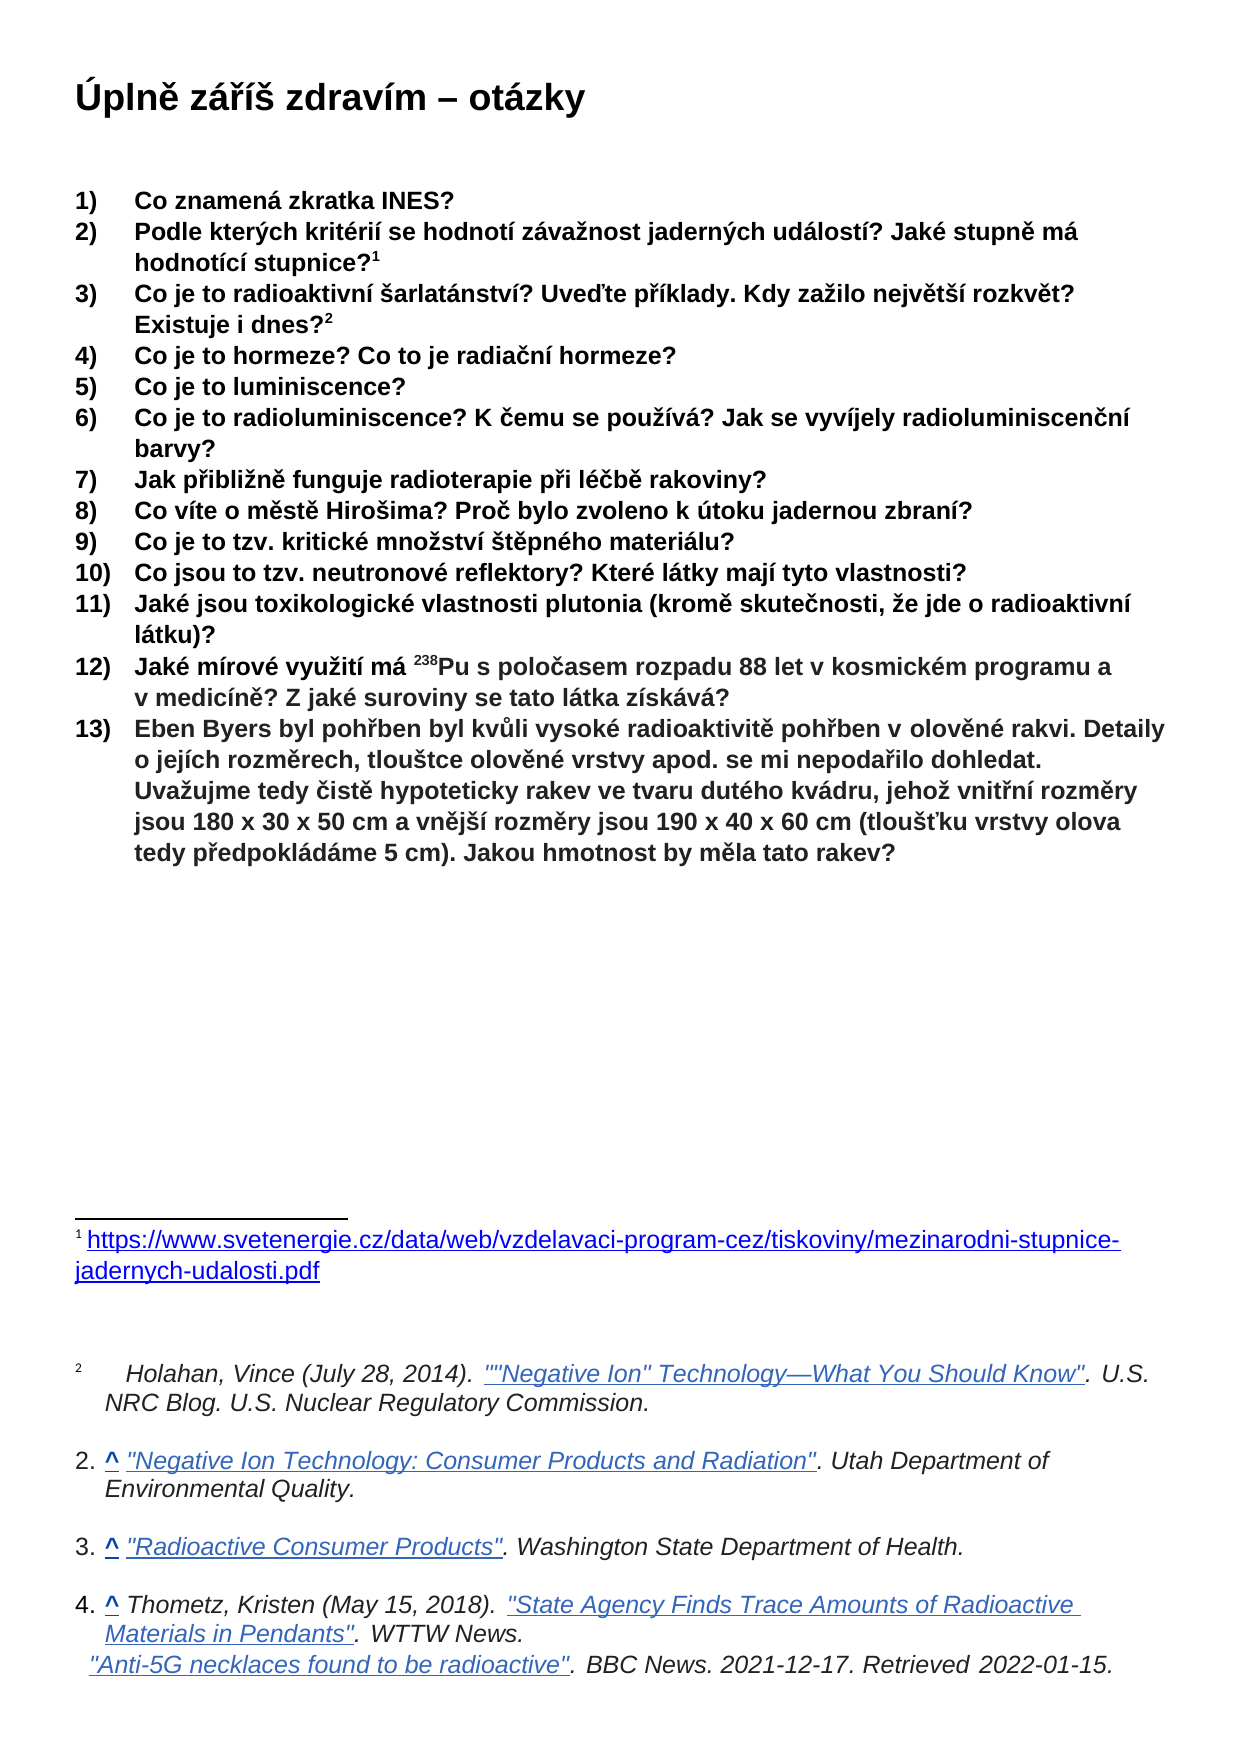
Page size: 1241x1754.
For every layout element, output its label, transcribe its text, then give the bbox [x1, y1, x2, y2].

list Podle kterých kritérií se hodnotí závažnost jaderných událostí? Jaké stupně má hodnotící stupnice? [75, 217, 1165, 277]
list Eben Byers byl pohřben byl kvůli vysoké radioaktivitě pohřben v olověné rakvi. Detaily o jejích rozměrech, tlouštce olověné vrstvy apod. se mi nepodařilo dohledat. Uvažujme tedy čistě hypoteticky rakev ve tvaru dutého kvádru, jehož vnitřní rozměry jsou 180 x 30 x 50 cm a vnější rozměry jsou 190 x 40 x 60 cm (tloušťku vrstvy olova tedy předpokládáme 5 cm). Jakou hmotnost by měla tato rakev? [75, 714, 1165, 867]
list Co znamená zkratka INES? [75, 186, 1165, 215]
list Co je to luminiscence? [75, 372, 1165, 401]
list Co je to tzv. kritické množství štěpného materiálu? [75, 527, 1165, 556]
list Co je to hormeze? Co to je radiační hormeze? [75, 341, 1165, 370]
list Jaké mírové využití má 238Pu s poločasem rozpadu 88 let v kosmickém programu a v medicíně? Z jaké suroviny se tato látka získává? [75, 652, 1165, 711]
list Jak přibližně funguje radioterapie při léčbě rakoviny? [75, 465, 1165, 494]
list Co je to radioaktivní šarlatánství? Uveďte příklady. Kdy zažilo největší rozkvět? Existuje i dnes? [75, 279, 1165, 339]
list Co víte o městě Hirošima? Proč bylo zvoleno k útoku jadernou zbraní? [75, 496, 1165, 525]
list Co je to radioluminiscence? K čemu se používá? Jak se vyvíjely radioluminiscenční barvy? [75, 403, 1165, 463]
text Úplně záříš zdravím – otázky [75, 75, 1165, 118]
list Jaké jsou toxikologické vlastnosti plutonia (kromě skutečnosti, že jde o radioaktivní látku)? [75, 589, 1165, 649]
list Co jsou to tzv. neutronové reflektory? Které látky mají tyto vlastnosti? [75, 558, 1165, 587]
